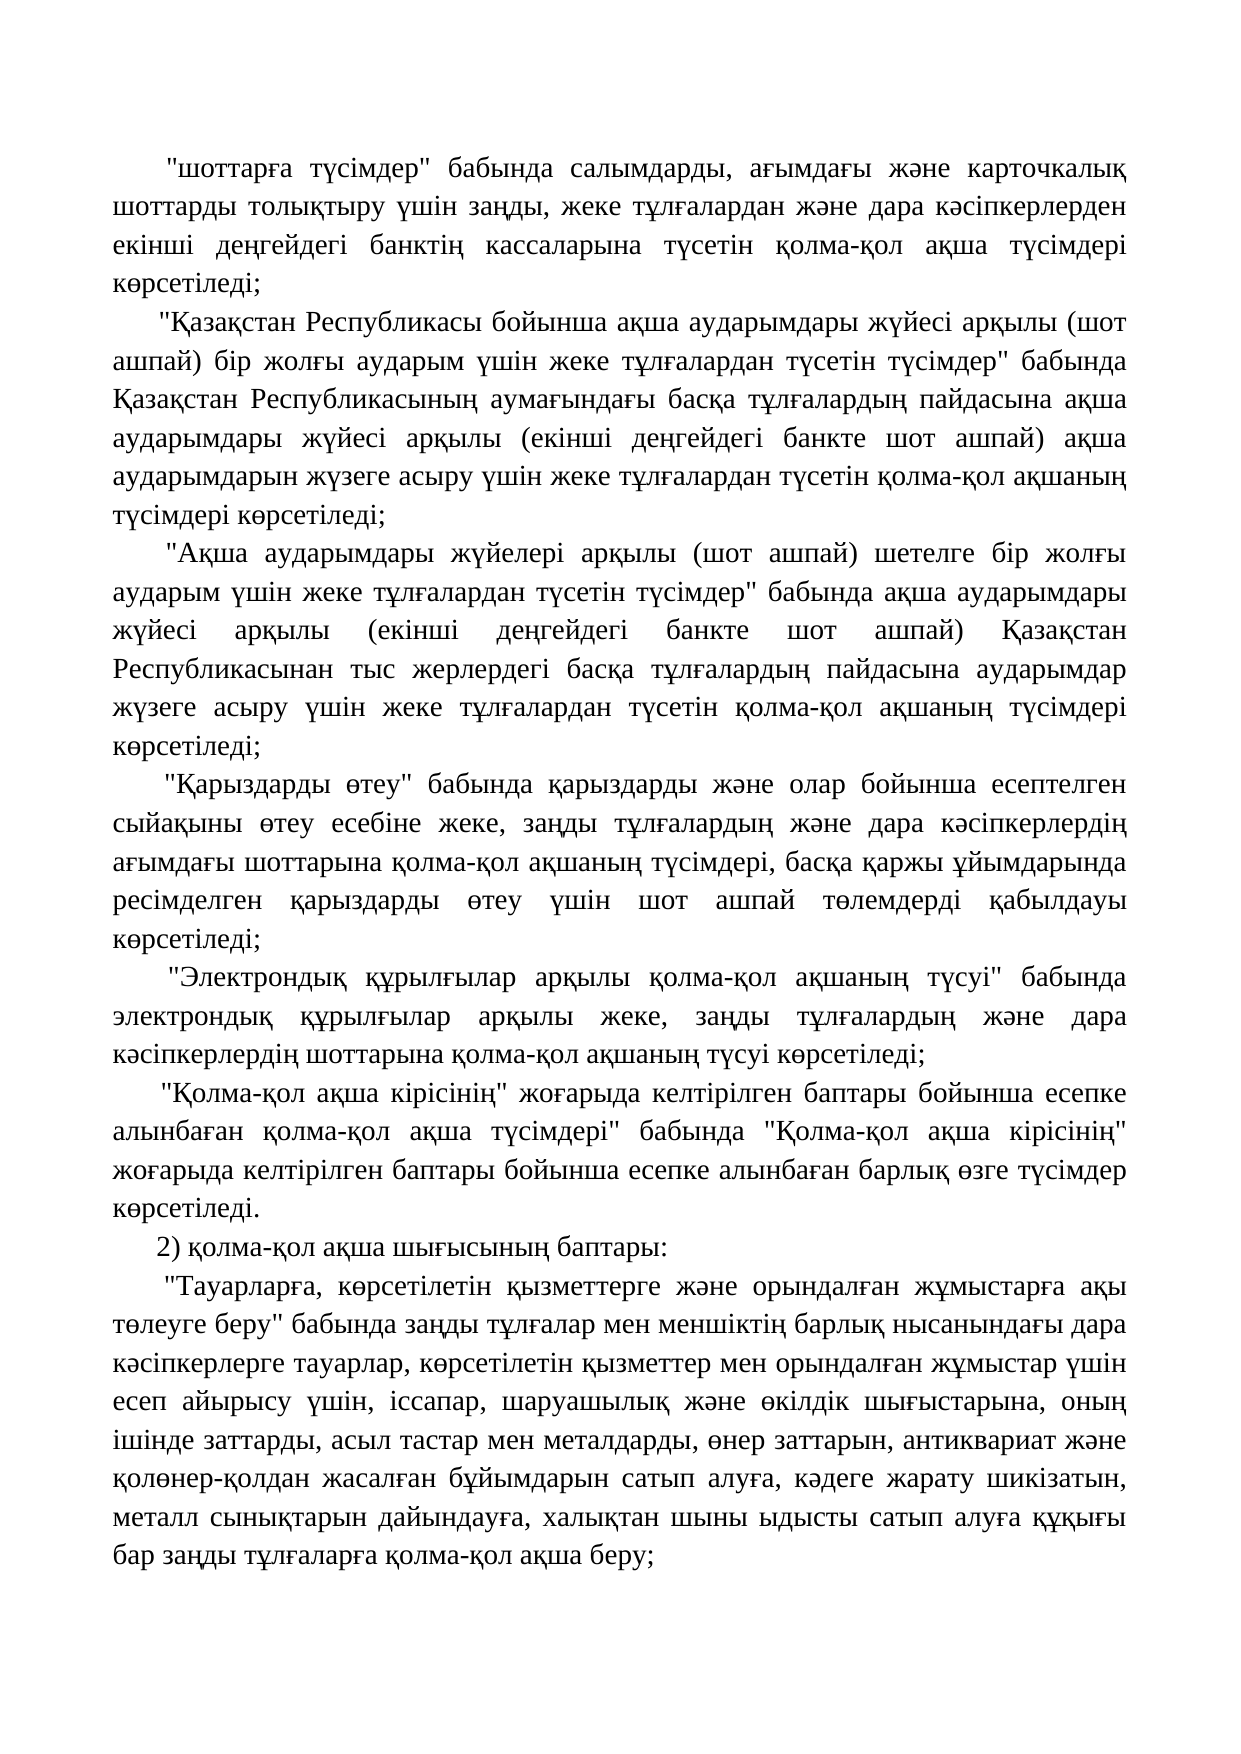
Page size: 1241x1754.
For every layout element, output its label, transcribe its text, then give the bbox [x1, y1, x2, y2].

text "Электрондық құрылғылар арқылы қолма-қол ақшаның түсуі" бабында электрондық құрылғылар арқылы жеке, заңды тұлғалардың және дара кәсіпкерлердің шоттарына қолма-қол ақшаның түсуі көрсетіледі; [112, 959, 1128, 1070]
text "шоттарға түсімдер" бабында салымдарды, ағымдағы және карточкалық шоттарды толықтыру үшін заңды, жеке тұлғалардан және дара кәсіпкерлерден екінші деңгейдегі банктің кассаларына түсетін қолма-қол ақша түсімдері көрсетіледі; [112, 150, 1128, 299]
text 2) қолма-қол ақша шығысының баптары: [112, 1229, 1128, 1263]
text "Ақша аударымдары жүйелері арқылы (шот ашпай) шетелге бір жолғы аударым үшін жеке тұлғалардан түсетін түсімдер" бабында ақша аударымдары жүйесі арқылы (екінші деңгейдегі банкте шот ашпай) Қазақстан Республикасынан тыс жерлердегі басқа тұлғалардың пайдасына аударымдар жүзеге асыру үшін жеке тұлғалардан түсетін қолма-қол ақшаның түсімдері көрсетіледі; [112, 535, 1128, 762]
text "Қолма-қол ақша кірісінің" жоғарыда келтірілген баптары бойынша есепке алынбаған қолма-қол ақша түсімдері" бабында "Қолма-қол ақша кірісінің" жоғарыда келтірілген баптары бойынша есепке алынбаған барлық өзге түсімдер көрсетіледі. [112, 1075, 1128, 1224]
text "Тауарларға, көрсетілетін қызметтерге және орындалған жұмыстарға ақы төлеуге беру" бабында заңды тұлғалар мен меншіктің барлық нысанындағы дара кәсіпкерлерге тауарлар, көрсетілетін қызметтер мен орындалған жұмыстар үшін есеп айырысу үшін, іссапар, шаруашылық және өкілдік шығыстарына, оның ішінде заттарды, асыл тастар мен металдарды, өнер заттарын, антиквариат және қолөнер-қолдан жасалған бұйымдарын сатып алуға, кәдеге жарату шикізатын, металл сынықтарын дайындауға, халықтан шыны ыдысты сатып алуға құқығы бар заңды тұлғаларға қолма-қол ақша беру; [112, 1268, 1128, 1571]
text "Қазақстан Республикасы бойынша ақша аударымдары жүйесі арқылы (шот ашпай) бір жолғы аударым үшін жеке тұлғалардан түсетін түсімдер" бабында Қазақстан Республикасының аумағындағы басқа тұлғалардың пайдасына ақша аударымдары жүйесі арқылы (екінші деңгейдегі банкте шот ашпай) ақша аударымдарын жүзеге асыру үшін жеке тұлғалардан түсетін қолма-қол ақшаның түсімдері көрсетіледі; [112, 304, 1128, 530]
text "Қарыздарды өтеу" бабында қарыздарды және олар бойынша есептелген сыйақыны өтеу есебіне жеке, заңды тұлғалардың және дара кәсіпкерлердің ағымдағы шоттарына қолма-қол ақшаның түсімдері, басқа қаржы ұйымдарында ресімделген қарыздарды өтеу үшін шот ашпай төлемдерді қабылдауы көрсетіледі; [112, 767, 1128, 954]
